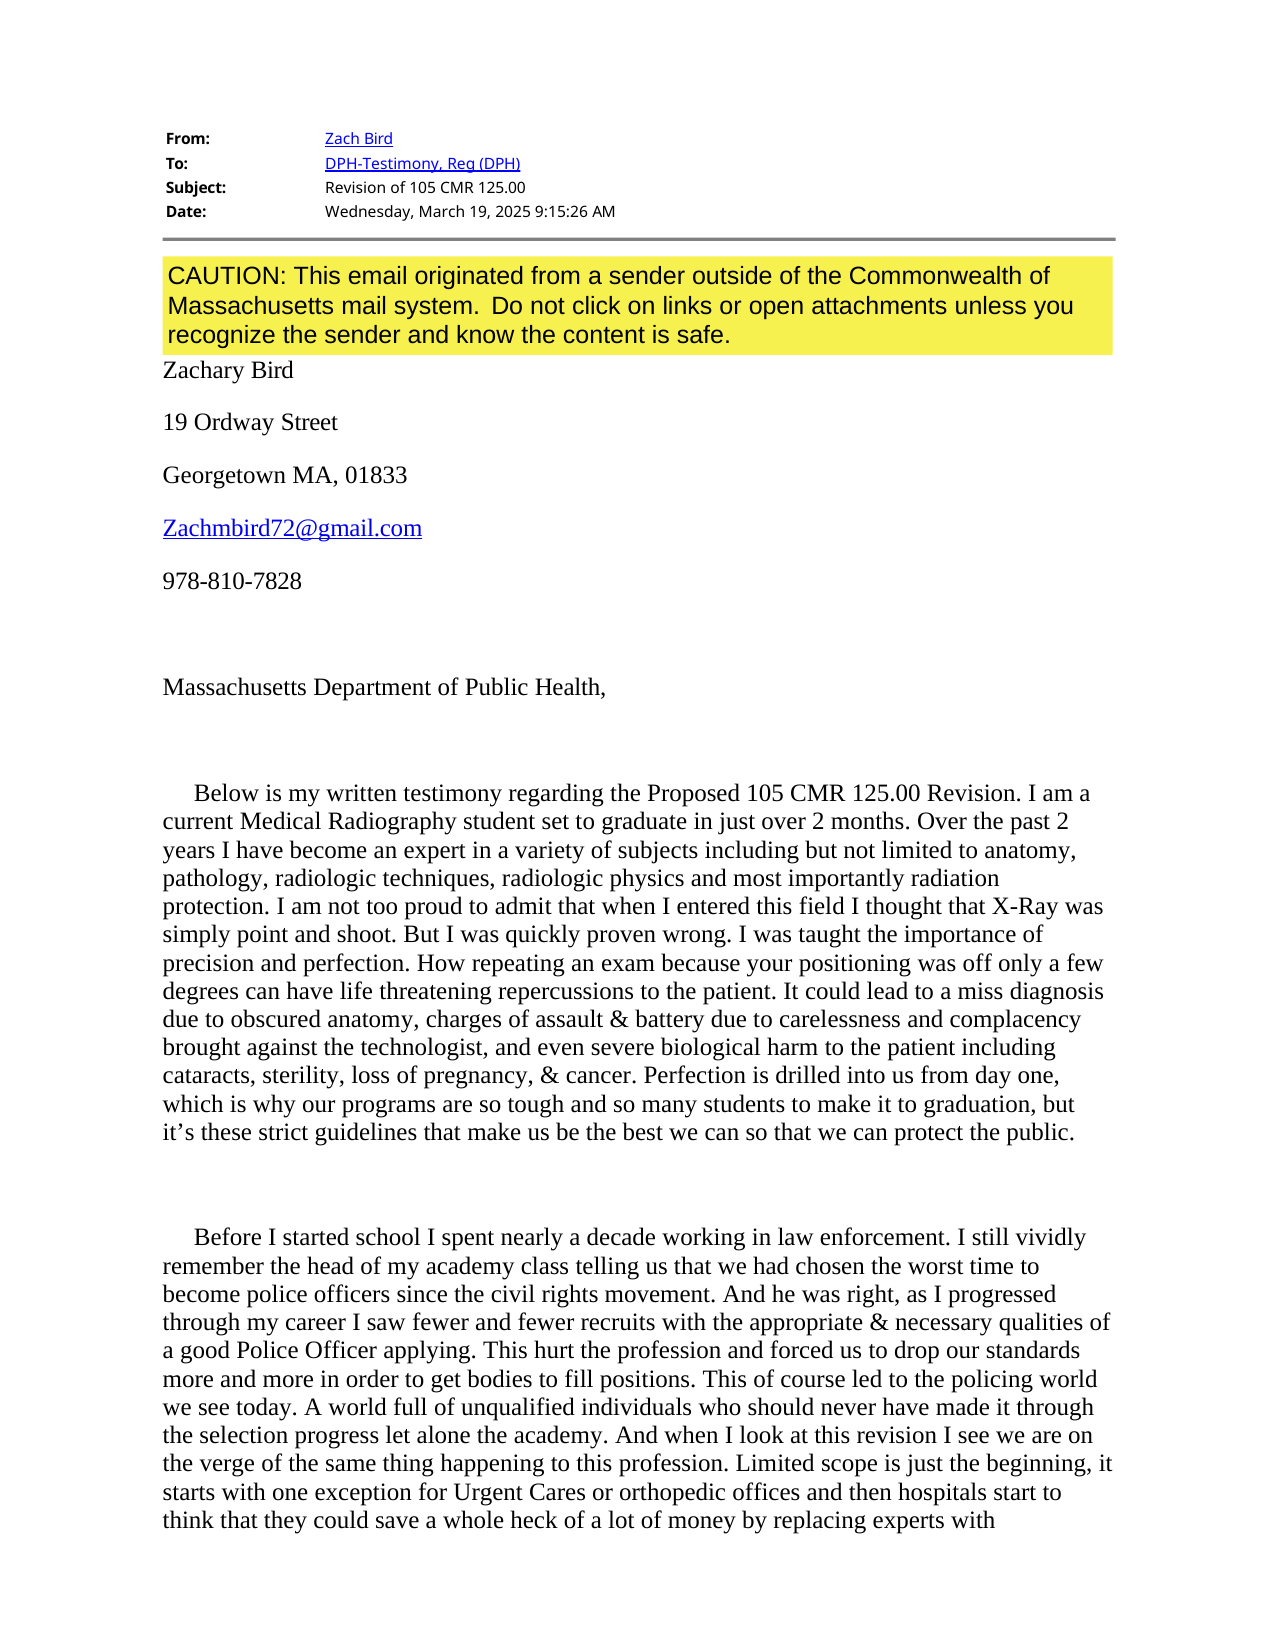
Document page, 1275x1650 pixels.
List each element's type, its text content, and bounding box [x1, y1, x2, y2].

text Zachary Bird [162, 256, 1127, 384]
text Massachusetts Department of Public Health, [162, 672, 1127, 701]
text Date: Wednesday, March 19, 2025 9:15:26 AM [166, 201, 1127, 222]
text Before I started school I spent nearly a decade working in law enforcement. I still vividly remember the head of my academy class telling us that we had chosen the worst time to become police officers since the civil rights movement. And he was right, as I progressed through my career I saw fewer and fewer recruits with the appropriate & necessary qualities of a good Police Officer applying. This hurt the profession and forced us to drop our standards more and more in order to get bodies to fill positions. This of course led to the policing world we see today. A world full of unqualified individuals who should never have made it through the selection progress let alone the academy. And when I look at this revision I see we are on the verge of the same thing happening to this profession. Limited scope is just the beginning, it starts with one exception for Urgent Cares or orthopedic offices and then hospitals start to think that they could save a whole heck of a lot of money by replacing experts with [162, 1223, 1113, 1534]
text From: Zach Bird [166, 128, 1127, 149]
text Georgetown MA, 01833 Zachmbird72@gmail.com 978-810-7828 [162, 460, 427, 595]
text Subject: Revision of 105 CMR 125.00 [166, 177, 1127, 198]
text Below is my written testimony regarding the Proposed 105 CMR 125.00 Revision. I am a current Medical Radiography student set to graduate in just over 2 months. Over the past 2 years I have become an expert in a variety of subjects including but not limited to anatomy, pathology, radiologic techniques, radiologic physics and most importantly radiation protection. I am not too proud to admit that when I entered this field I thought that X-Ray was simply point and shoot. But I was quickly proven wrong. I was taught the importance of precision and perfection. How repeating an exam because your positioning was off only a few degrees can have life threatening repercussions to the patient. It could lead to a miss diagnosis due to obscured anatomy, charges of assault & battery due to carelessness and complacency brought against the technologist, and even severe biological harm to the patient including cataracts, sterility, loss of pregnancy, & cancer. Perfection is drilled into us from day one, which is why our programs are so tough and so many students to make it to graduation, but it’s these strict guidelines that make us be the best we can so that we can protect the public. [162, 779, 1105, 1146]
text To: DPH-Testimony, Reg (DPH) [166, 152, 1127, 174]
text 19 Ordway Street [162, 407, 1127, 435]
